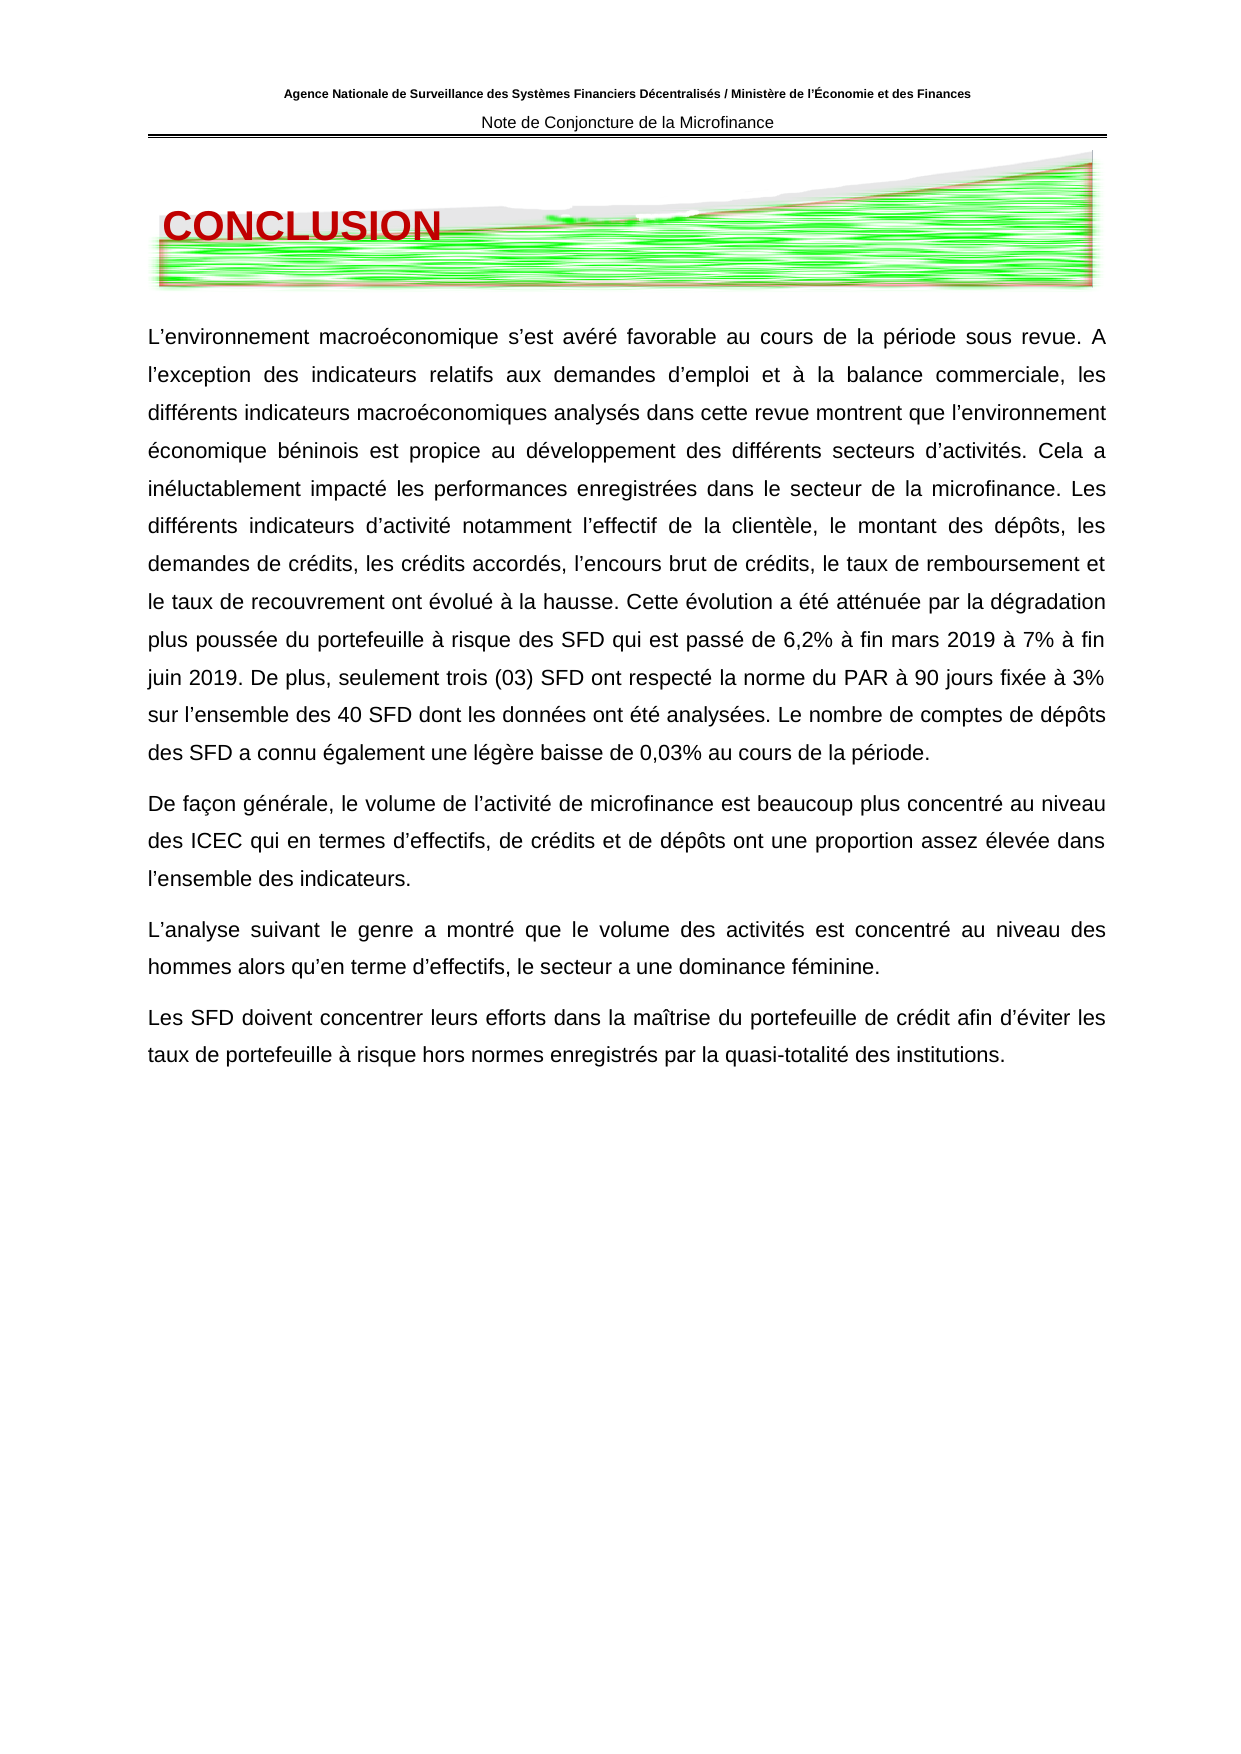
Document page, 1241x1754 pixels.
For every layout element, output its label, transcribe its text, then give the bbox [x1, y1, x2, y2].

picture [147, 150, 1106, 293]
text L’environnement macroéconomique s’est avéré favorable au cours de la période sous revue. A l’exception des indicateurs relatifs aux demandes d’emploi et à la balance commerciale, les différents indicateurs macroéconomiques analysés dans cette revue montrent que l’environnement économique béninois est propice au développement des différents secteurs d’activités. Cela a inéluctablement impacté les performances enregistrées dans le secteur de la microfinance. Les différents indicateurs d’activité notamment l’effectif de la clientèle, le montant des dépôts, les demandes de crédits, les crédits accordés, l’encours brut de crédits, le taux de remboursement et le taux de recouvrement ont évolué à la hausse. Cette évolution a été atténuée par la dégradation plus poussée du portefeuille à risque des SFD qui est passé de 6,2% à fin mars 2019 à 7% à fin juin 2019. De plus, seulement trois (03) SFD ont respecté la norme du PAR à 90 jours fixée à 3% sur l’ensemble des 40 SFD dont les données ont été analysées. Le nombre de comptes de dépôts des SFD a connu également une légère baisse de 0,03% au cours de la période. [148, 324, 1107, 765]
text L’analyse suivant le genre a montré que le volume des activités est concentré au niveau des hommes alors qu’en terme d’effectifs, le secteur a une dominance féminine. [148, 916, 1107, 979]
text De façon générale, le volume de l’activité de microfinance est beaucoup plus concentré au niveau des ICEC qui en termes d’effectifs, de crédits et de dépôts ont une proportion assez élevée dans l’ensemble des indicateurs. [148, 791, 1107, 891]
text Les SFD doivent concentrer leurs efforts dans la maîtrise du portefeuille de crédit afin d’éviter les taux de portefeuille à risque hors normes enregistrés par la quasi-totalité des institutions. [148, 1004, 1107, 1068]
